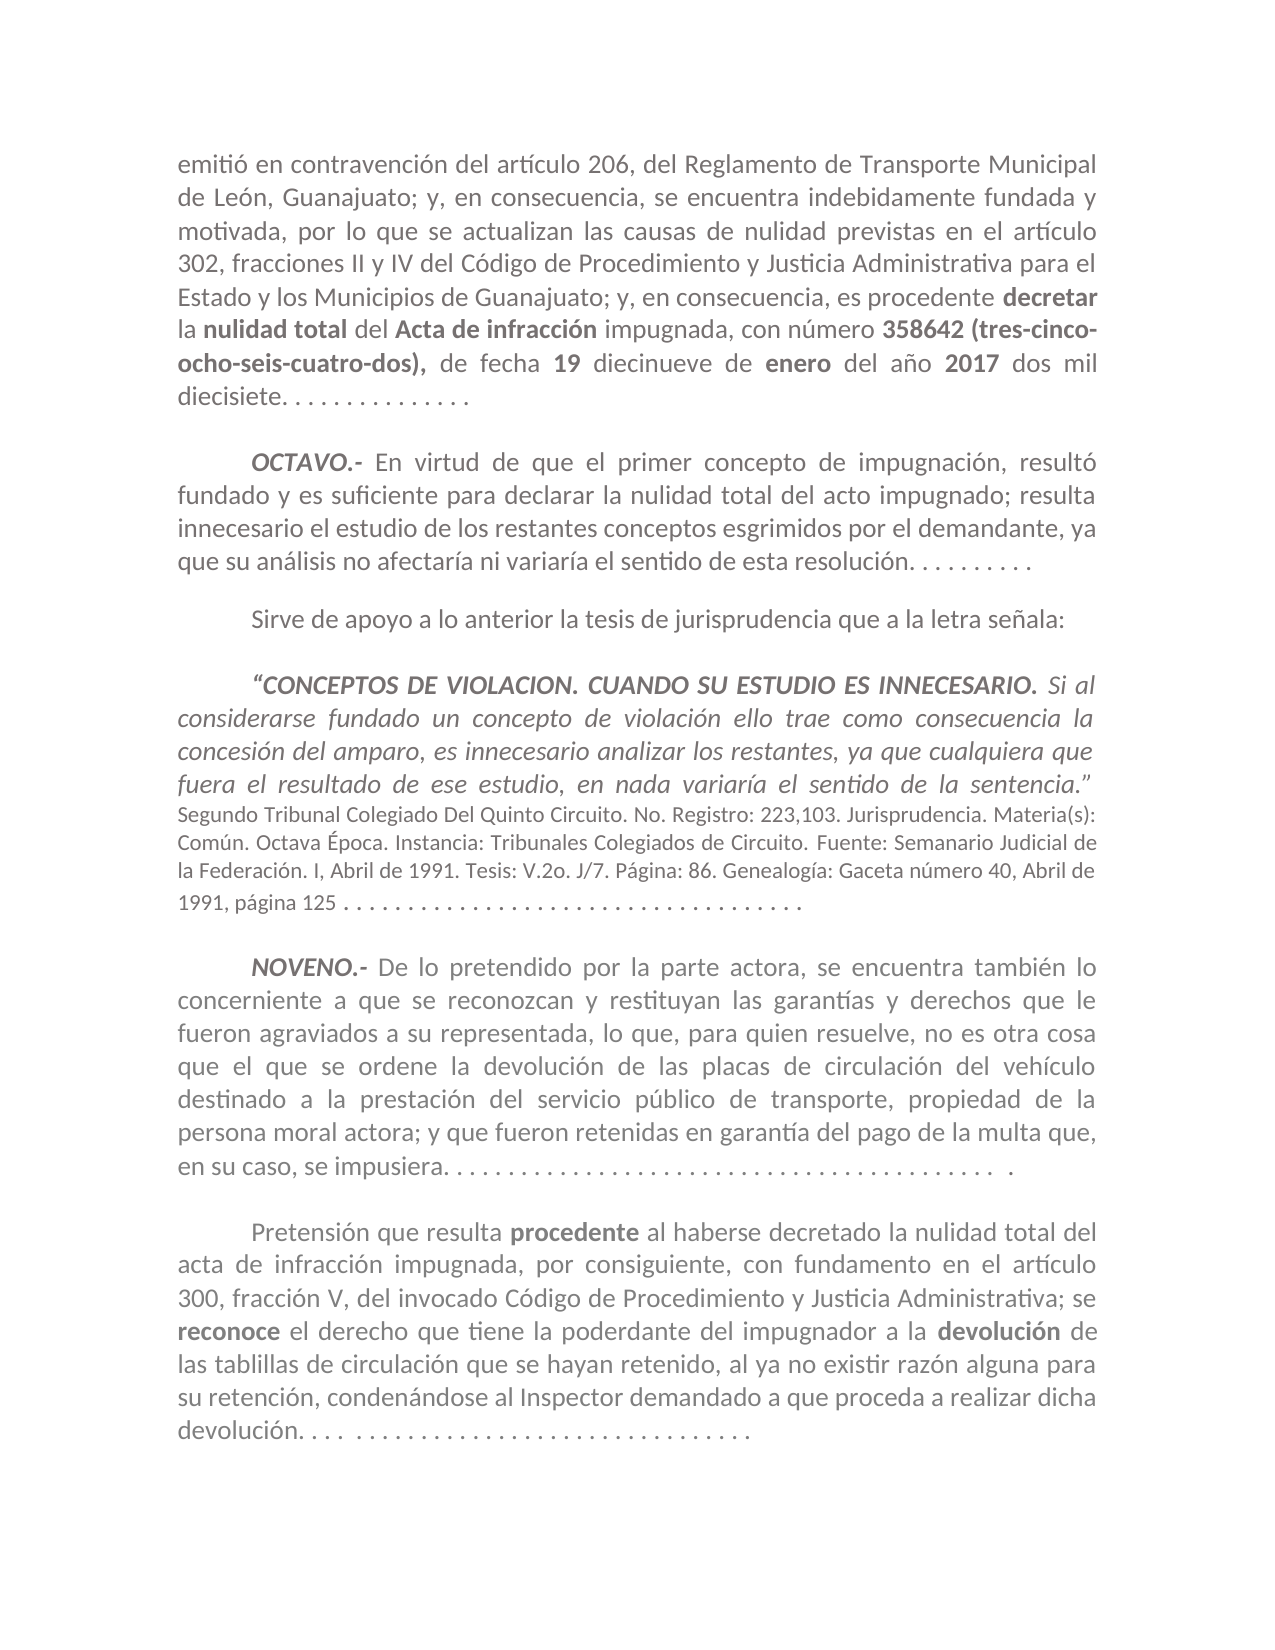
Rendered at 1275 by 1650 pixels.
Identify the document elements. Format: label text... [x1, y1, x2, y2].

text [177, 148, 1098, 412]
text “CONCEPTOS DE VIOLACION. CUANDO SU ESTUDIO ES INNECESARIO. Si al considerarse fundado un concepto de violación ello trae como consecuencia la concesión del amparo, es innecesario analizar los restantes, ya que cualquiera que fuera el resultado de ese estudio, en nada variaría el sentido de la sentencia.” Segundo Tribunal Colegiado Del Quinto Circuito. No. Registro: 223,103. Jurisprudencia. Materia(s): Común. Octava Época. Instancia: Tribunales Colegiados de Circuito. Fuente: Semanario Judicial de la Federación. I, Abril de 1991. Tesis: V.2o. J/7. Página: 86. Genealogía: Gaceta número 40, Abril de 1991, página 125 . . . . . . . . . . . . . . . . . . . . . . . . . . . . . . . . . . . . [177, 668, 1098, 917]
text OCTAVO.- En virtud de que el primer concepto de impugnación, resultó fundado y es suficiente para declarar la nulidad total del acto impugnado; resulta innecesario el estudio de los restantes conceptos esgrimidos por el demandante, ya que su análisis no afectaría ni variaría el sentido de esta resolución. . . . . . . . . . [177, 445, 1098, 577]
text Sirve de apoyo a lo anterior la tesis de jurisprudencia que a la letra señala: [177, 602, 1098, 635]
text Pretensión que resulta procedente al haberse decretado la nulidad total del acta de infracción impugnada, por consiguiente, con fundamento en el artículo 300, fracción V, del invocado Código de Procedimiento y Justicia Administrativa; se reconoce el derecho que tiene la poderdante del impugnador a la devolución de las tablillas de circulación que se hayan retenido, al ya no existir razón alguna para su retención, condenándose al Inspector demandado a que proceda a realizar dicha devolución. . . . . . . . . . . . . . . . . . . . . . . . . . . . . . . . . . . [177, 1215, 1098, 1446]
text NOVENO.- De lo pretendido por la parte actora, se encuentra también lo concerniente a que se reconozcan y restituyan las garantías y derechos que le fueron agraviados a su representada, lo que, para quien resuelve, no es otra cosa que el que se ordene la devolución de las placas de circulación del vehículo destinado a la prestación del servicio público de transporte, propiedad de la persona moral actora; y que fueron retenidas en garantía del pago de la multa que, en su caso, se impusiera. . . . . . . . . . . . . . . . . . . . . . . . . . . . . . . . . . . . . . . . . . . . [177, 951, 1098, 1182]
